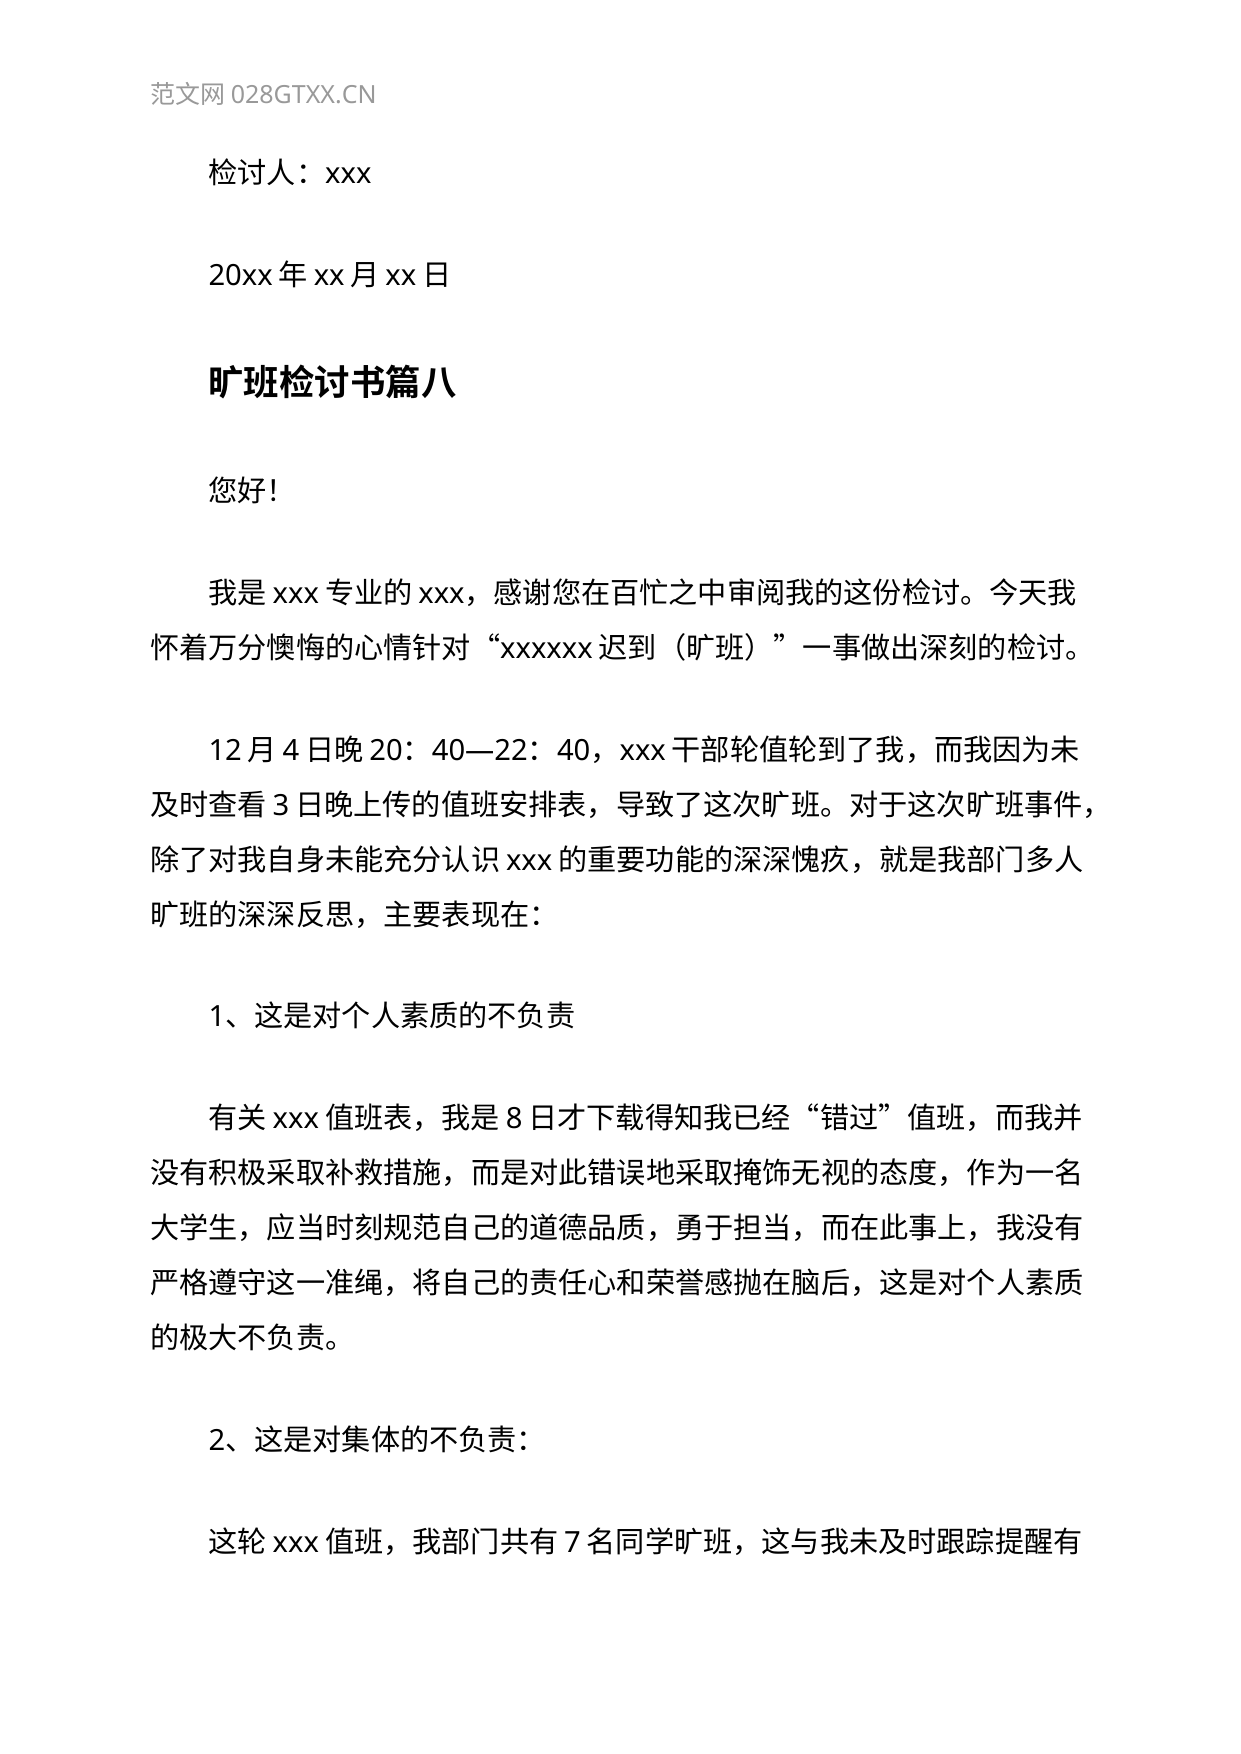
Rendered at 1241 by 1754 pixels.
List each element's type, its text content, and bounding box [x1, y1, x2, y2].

text 检讨人：xxx [150, 150, 1090, 192]
text 1、这是对个人素质的不负责 [150, 993, 1090, 1035]
text 您好！ [150, 467, 1090, 510]
text 有关xxx值班表，我是8日才下载得知我已经“错过”值班，而我并没有积极采取补救措施，而是对此错误地采取掩饰无视的态度，作为一名大学生，应当时刻规范自己的道德品质，勇于担当，而在此事上，我没有严格遵守这一准绳，将自己的责任心和荣誉感抛在脑后，这是对个人素质的极大不负责。 [150, 1095, 1090, 1357]
text 旷班检讨书篇八 [150, 354, 1090, 405]
text 2、这是对集体的不负责： [150, 1416, 1090, 1459]
text 我是xxx专业的xxx，感谢您在百忙之中审阅我的这份检讨。今天我怀着万分懊悔的心情针对“xxxxxx迟到（旷班）”一事做出深刻的检讨。 [150, 569, 1090, 667]
text 12月4日晚20：40—22：40，xxx干部轮值轮到了我，而我因为未及时查看3日晚上传的值班安排表，导致了这次旷班。对于这次旷班事件，除了对我自身未能充分认识xxx的重要功能的深深愧疚，就是我部门多人旷班的深深反思，主要表现在： [150, 726, 1090, 933]
text 20xx年xx月xx日 [150, 252, 1090, 294]
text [150, 1518, 1090, 1561]
